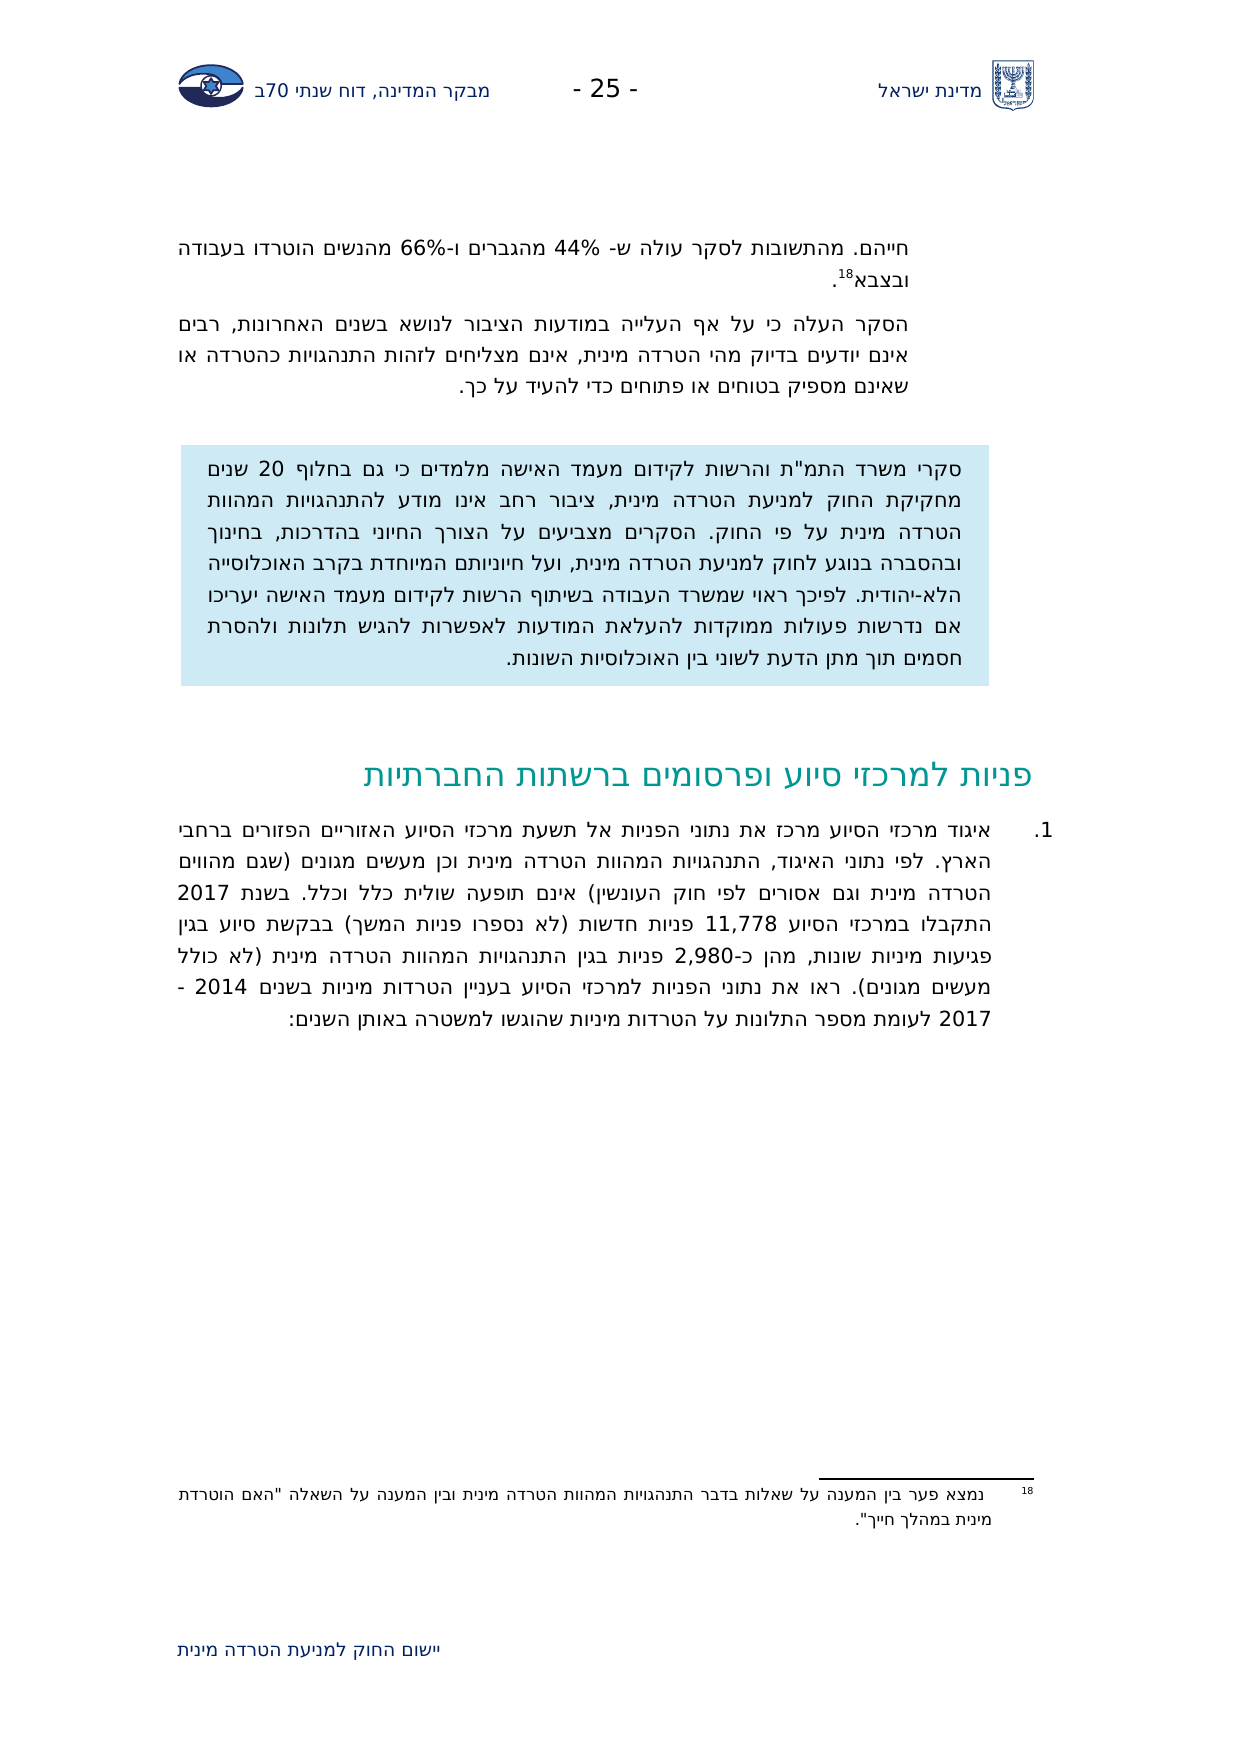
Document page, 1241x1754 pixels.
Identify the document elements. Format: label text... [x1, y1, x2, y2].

text פניות למרכזי סיוע ופרסומים ברשתות החברתיות [177, 755, 1033, 794]
text הסקר העלה כי על אף העלייה במודעות הציבור לנושא בשנים האחרונות, רבים אינם יודעים בדיוק מהי הטרדה מינית, אינם מצליחים לזהות התנהגויות כהטרדה או שאינם מספיק בטוחים או פתוחים כדי להעיד על כך. [177, 312, 909, 399]
list איגוד מרכזי הסיוע מרכז את נתוני הפניות אל תשעת מרכזי הסיוע האזוריים הפזורים ברחבי הארץ. לפי נתוני האיגוד, התנהגויות המהוות הטרדה מינית וכן מעשים מגונים (שגם מהווים הטרדה מינית וגם אסורים לפי חוק העונשין) אינם תופעה שולית כלל וכלל. בשנת 2017 התקבלו במרכזי הסיוע 11,778 פניות חדשות (לא נספרו פניות המשך) בבקשת סיוע בגין פגיעות מיניות שונות, מהן כ-2,980 פניות בגין התנהגויות המהוות הטרדה מינית (לא כולל מעשים מגונים). ראו את נתוני הפניות למרכזי הסיוע בעניין הטרדות מיניות בשנים 2014 - 2017 לעומת מספר התלונות על הטרדות מיניות שהוגשו למשטרה באותן השנים: [177, 818, 1033, 1031]
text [177, 236, 951, 292]
text סקרי משרד התמ"ת והרשות לקידום מעמד האישה מלמדים כי גם בחלוף 20 שנים מחקיקת החוק למניעת הטרדה מינית, ציבור רחב אינו מודע להתנהגויות המהוות הטרדה מינית על פי החוק. הסקרים מצביעים על הצורך החיוני בהדרכות, בחינוך ובהסברה בנוגע לחוק למניעת הטרדה מינית, ועל חיוניותם המיוחדת בקרב האוכלוסייה הלא-יהודית. לפיכך ראוי שמשרד העבודה בשיתוף הרשות לקידום מעמד האישה יעריכו אם נדרשות פעולות ממוקדות להעלאת המודעות לאפשרות להגיש תלונות ולהסרת חסמים תוך מתן הדעת לשוני בין האוכלוסיות השונות. [184, 449, 986, 682]
